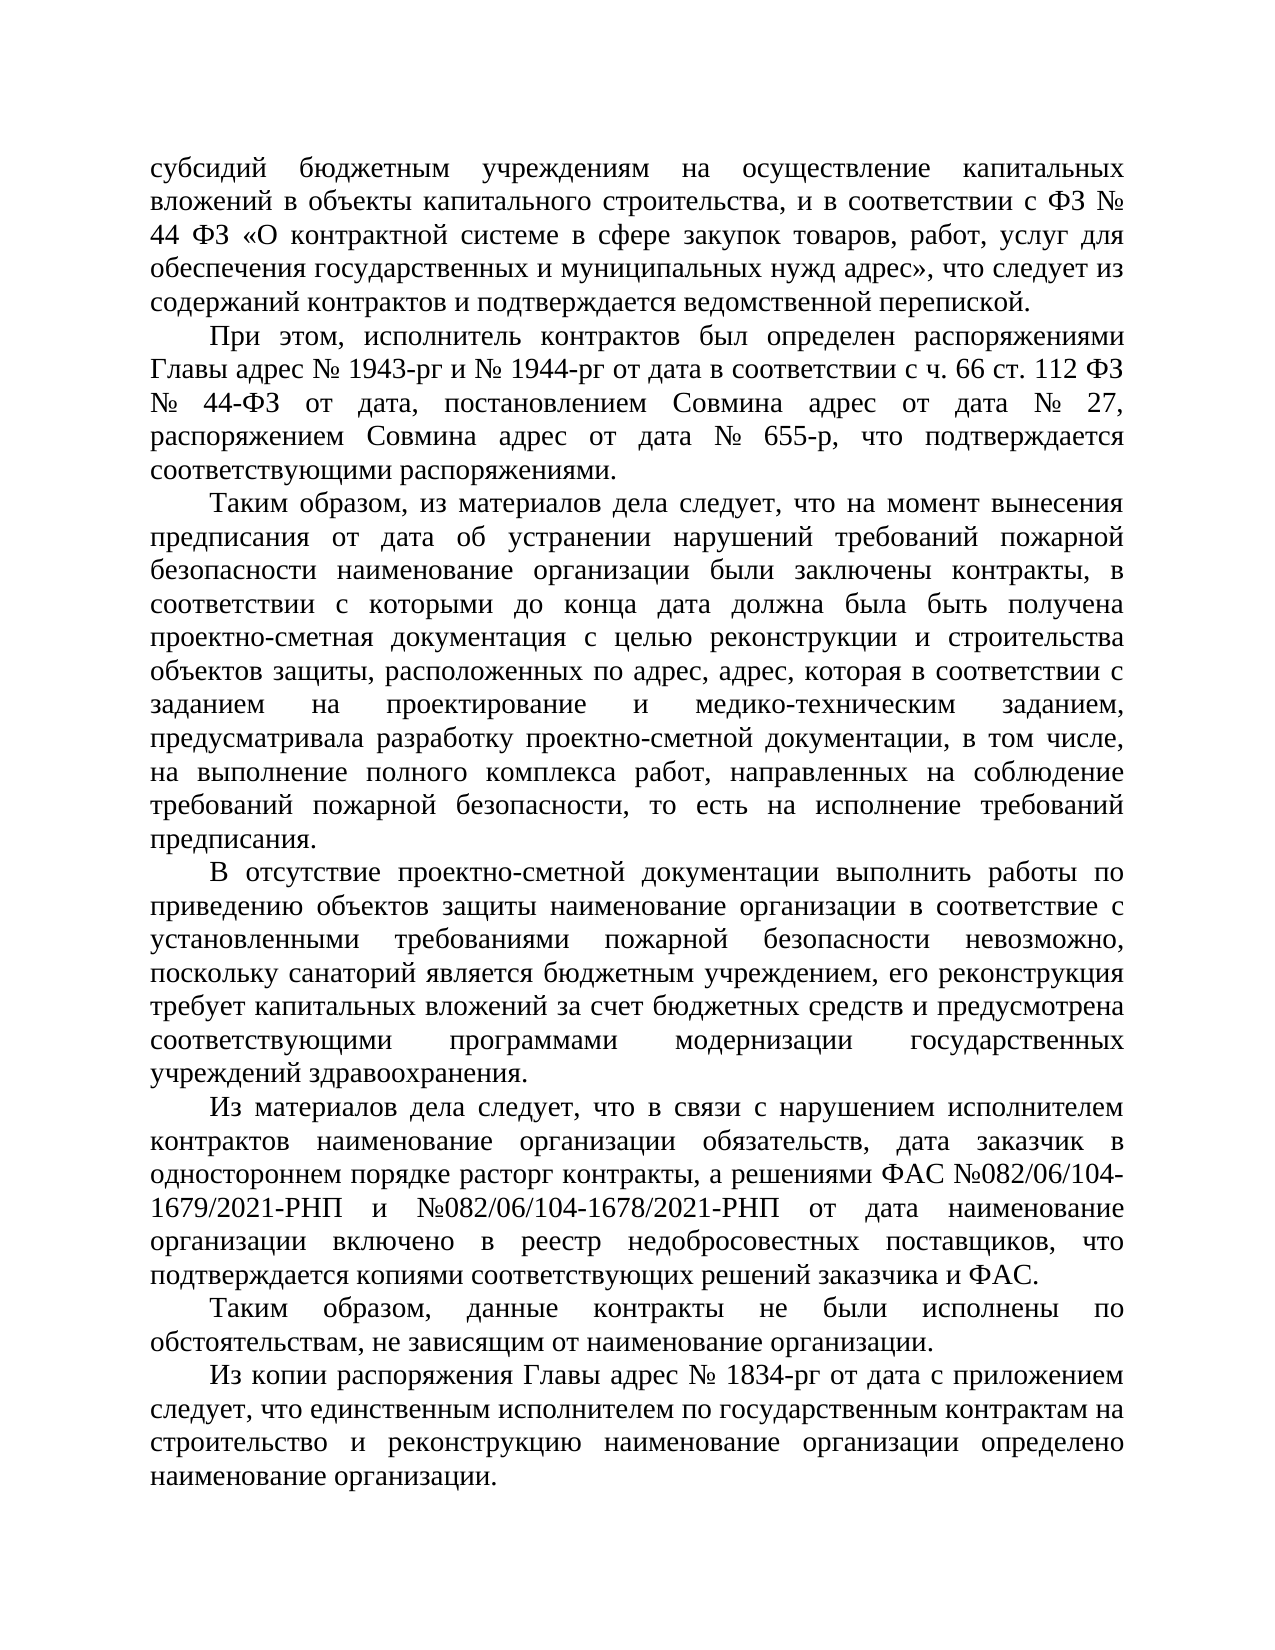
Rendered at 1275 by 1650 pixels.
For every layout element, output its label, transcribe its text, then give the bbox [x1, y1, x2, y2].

text В отсутствие проектно-сметной документации выполнить работы по приведению объектов защиты наименование организации в соответствие с установленными требованиями пожарной безопасности невозможно, поскольку санаторий является бюджетным учреждением, его реконструкция требует капитальных вложений за счет бюджетных средств и предусмотрена соответствующими программами модернизации государственных учреждений здравоохранения. [150, 854, 1125, 1089]
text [150, 150, 1125, 318]
text При этом, исполнитель контрактов был определен распоряжениями Главы адрес № 1943-рг и № 1944-рг от дата в соответствии с ч. 66 ст. 112 ФЗ № 44-ФЗ от дата, постановлением Совмина адрес от дата № 27, распоряжением Совмина адрес от дата № 655-р, что подтверждается соответствующими распоряжениями. [150, 318, 1125, 485]
text Таким образом, данные контракты не были исполнены по обстоятельствам, не зависящим от наименование организации. [150, 1290, 1125, 1357]
text Таким образом, из материалов дела следует, что на момент вынесения предписания от дата об устранении нарушений требований пожарной безопасности наименование организации были заключены контракты, в соответствии с которыми до конца дата должна была быть получена проектно-сметная документация с целью реконструкции и строительства объектов защиты, расположенных по адрес, адрес, которая в соответствии с заданием на проектирование и медико-техническим заданием, предусматривала разработку проектно-сметной документации, в том числе, на выполнение полного комплекса работ, направленных на соблюдение требований пожарной безопасности, то есть на исполнение требований предписания. [150, 485, 1125, 854]
text Из материалов дела следует, что в связи с нарушением исполнителем контрактов наименование организации обязательств, дата заказчик в одностороннем порядке расторг контракты, а решениями ФАС №082/06/104-1679/2021-РНП и №082/06/104-1678/2021-РНП от дата наименование организации включено в реестр недобросовестных поставщиков, что подтверждается копиями соответствующих решений заказчика и ФАС. [150, 1089, 1125, 1290]
text Из копии распоряжения Главы адрес № 1834-рг от дата с приложением следует, что единственным исполнителем по государственным контрактам на строительство и реконструкцию наименование организации определено наименование организации. [150, 1357, 1125, 1492]
